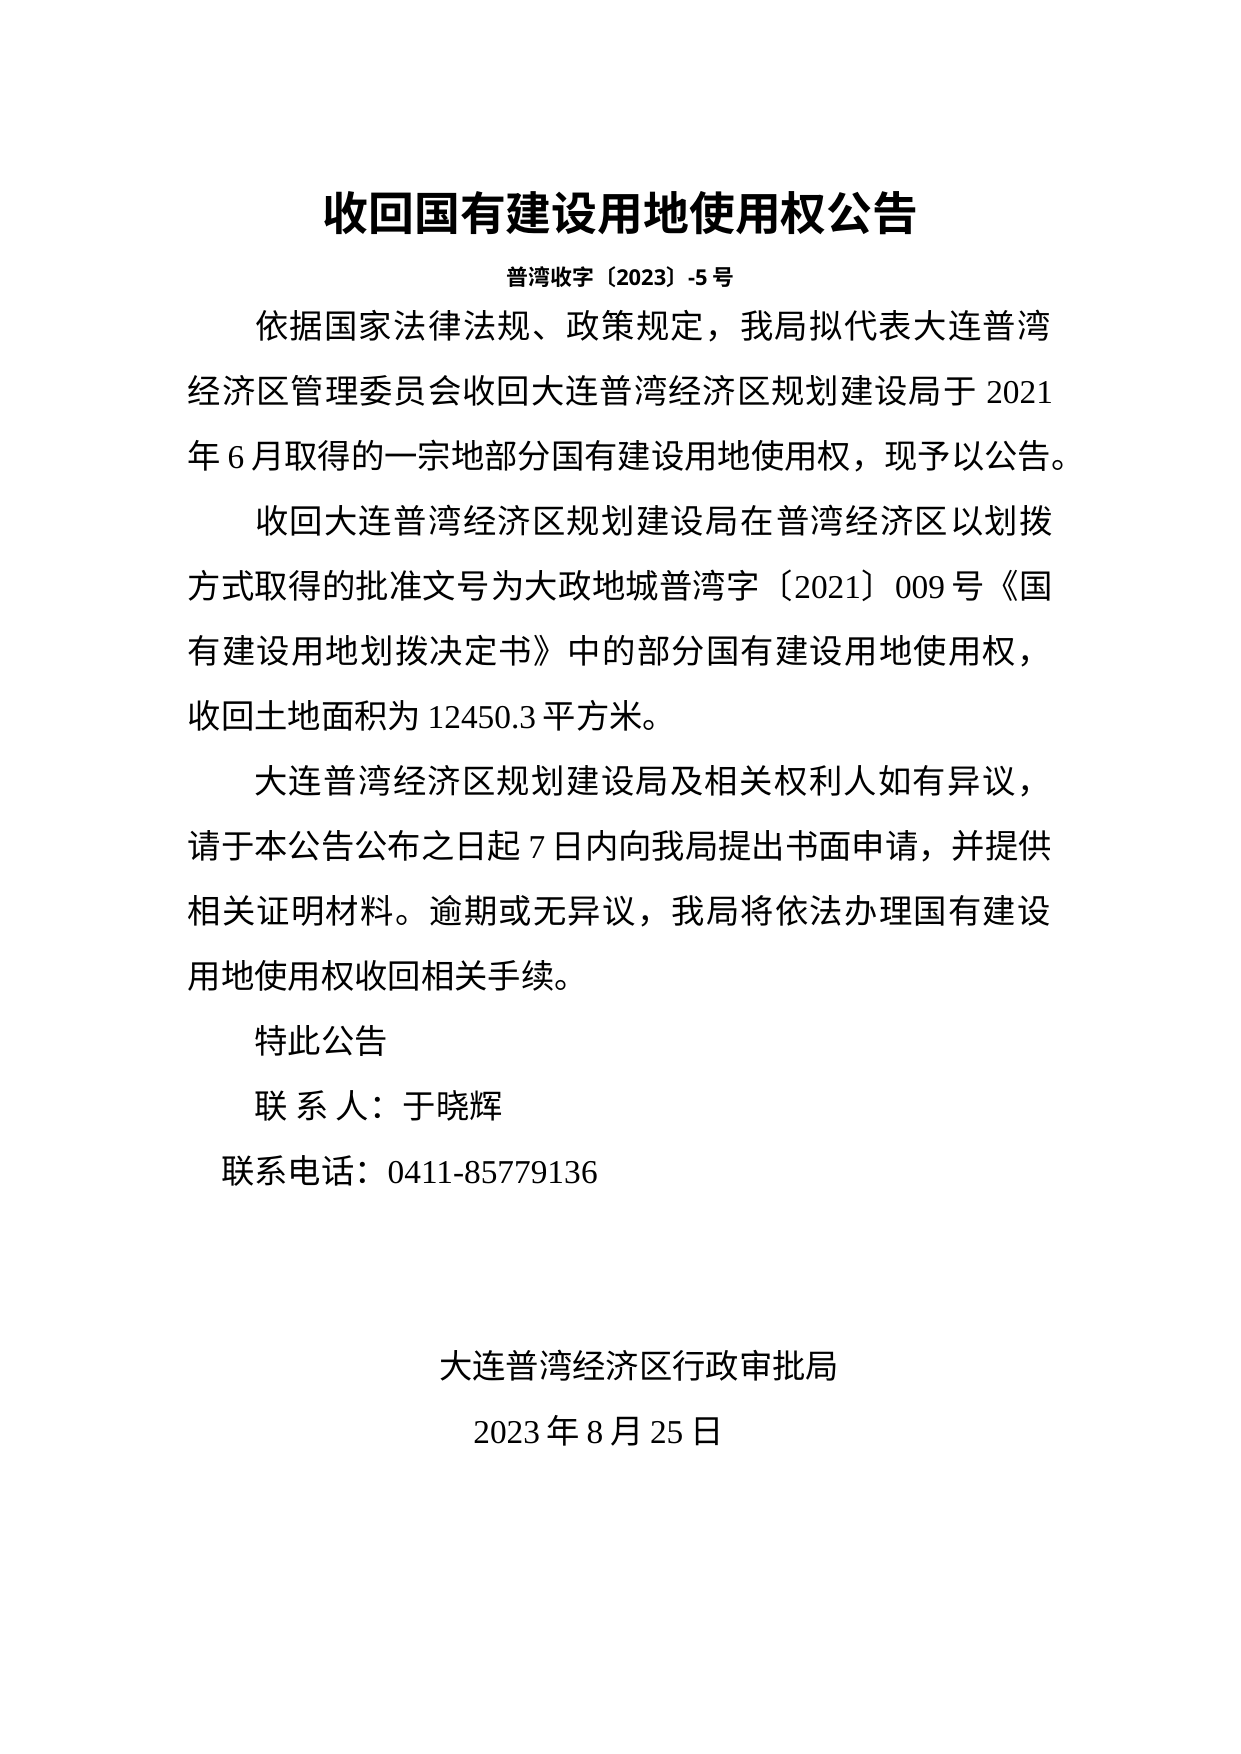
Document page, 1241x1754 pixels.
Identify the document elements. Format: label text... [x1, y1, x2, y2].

text 普湾收字〔2023〕-5号 [187, 259, 1053, 292]
text 联 系 人：于晓辉 [187, 1072, 1053, 1137]
text 2023年8月25日 [187, 1397, 1053, 1462]
text 收回国有建设用地使用权公告 [187, 162, 1053, 259]
text 收回大连普湾经济区规划建设局在普湾经济区以划拨方式取得的批准文号为大政地城普湾字〔2021〕009号《国有建设用地划拨决定书》中的部分国有建设用地使用权，收回土地面积为12450.3平方米。 [187, 487, 1053, 747]
text 依据国家法律法规、政策规定，我局拟代表大连普湾经济区管理委员会收回大连普湾经济区规划建设局于2021年6月取得的一宗地部分国有建设用地使用权，现予以公告。 [187, 292, 1053, 487]
text 大连普湾经济区行政审批局 [187, 1332, 1053, 1397]
text 联系电话：0411-85779136 [187, 1137, 1053, 1202]
text 特此公告 [187, 1007, 1053, 1072]
text 大连普湾经济区规划建设局及相关权利人如有异议，请于本公告公布之日起7日内向我局提出书面申请，并提供相关证明材料。逾期或无异议，我局将依法办理国有建设用地使用权收回相关手续。 [187, 747, 1053, 1007]
